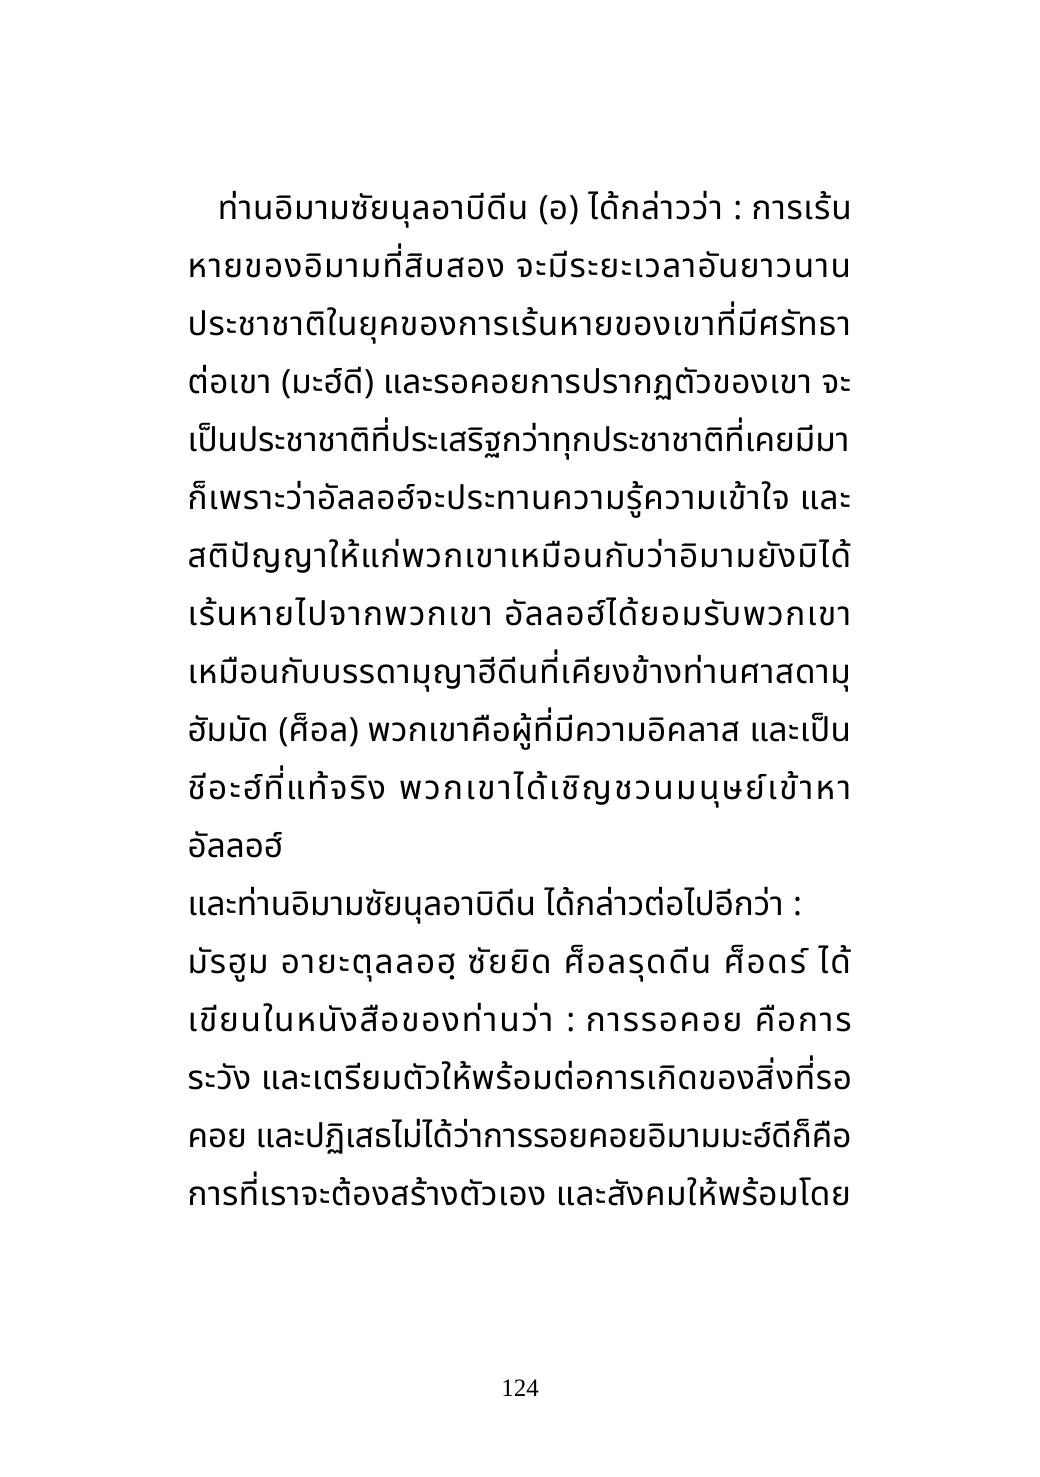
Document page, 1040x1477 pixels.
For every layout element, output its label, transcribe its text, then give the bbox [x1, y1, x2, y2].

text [187, 938, 852, 1220]
text และท่านอิมามซัยนุลอาบิดีน ได้กล่าวต่อไปอีกว่า : [187, 880, 852, 930]
text ท่านอิมามซัยนุลอาบีดีน (อ) ได้กล่าวว่า : การเร้นหายของอิมามที่สิบสอง จะมีระยะเวลาอันยาวนาน ประชาชาติในยุคของการเร้นหายของเขาที่มีศรัทธาต่อเขา (มะฮ์ดี) และรอคอยการปรากฏตัวของเขา จะเป็นประชาชาติที่ประเสริฐกว่าทุกประชาชาติที่เคยมีมา ก็เพราะว่าอัลลอฮ์จะประทานความรู้ความเข้าใจ และสติปัญญาให้แก่พวกเขาเหมือนกับว่าอิมามยังมิได้เร้นหายไปจากพวกเขา อัลลอฮ์ได้ยอมรับพวกเขาเหมือนกับบรรดามุญาฮีดีนที่เคียงข้างท่านศาสดามุฮัมมัด (ศ็อล) พวกเขาคือผู้ที่มีความอิคลาส และเป็นชีอะฮ์ที่แท้จริง พวกเขาได้เชิญชวนมนุษย์เข้าหาอัลลอฮ์ [187, 184, 852, 872]
